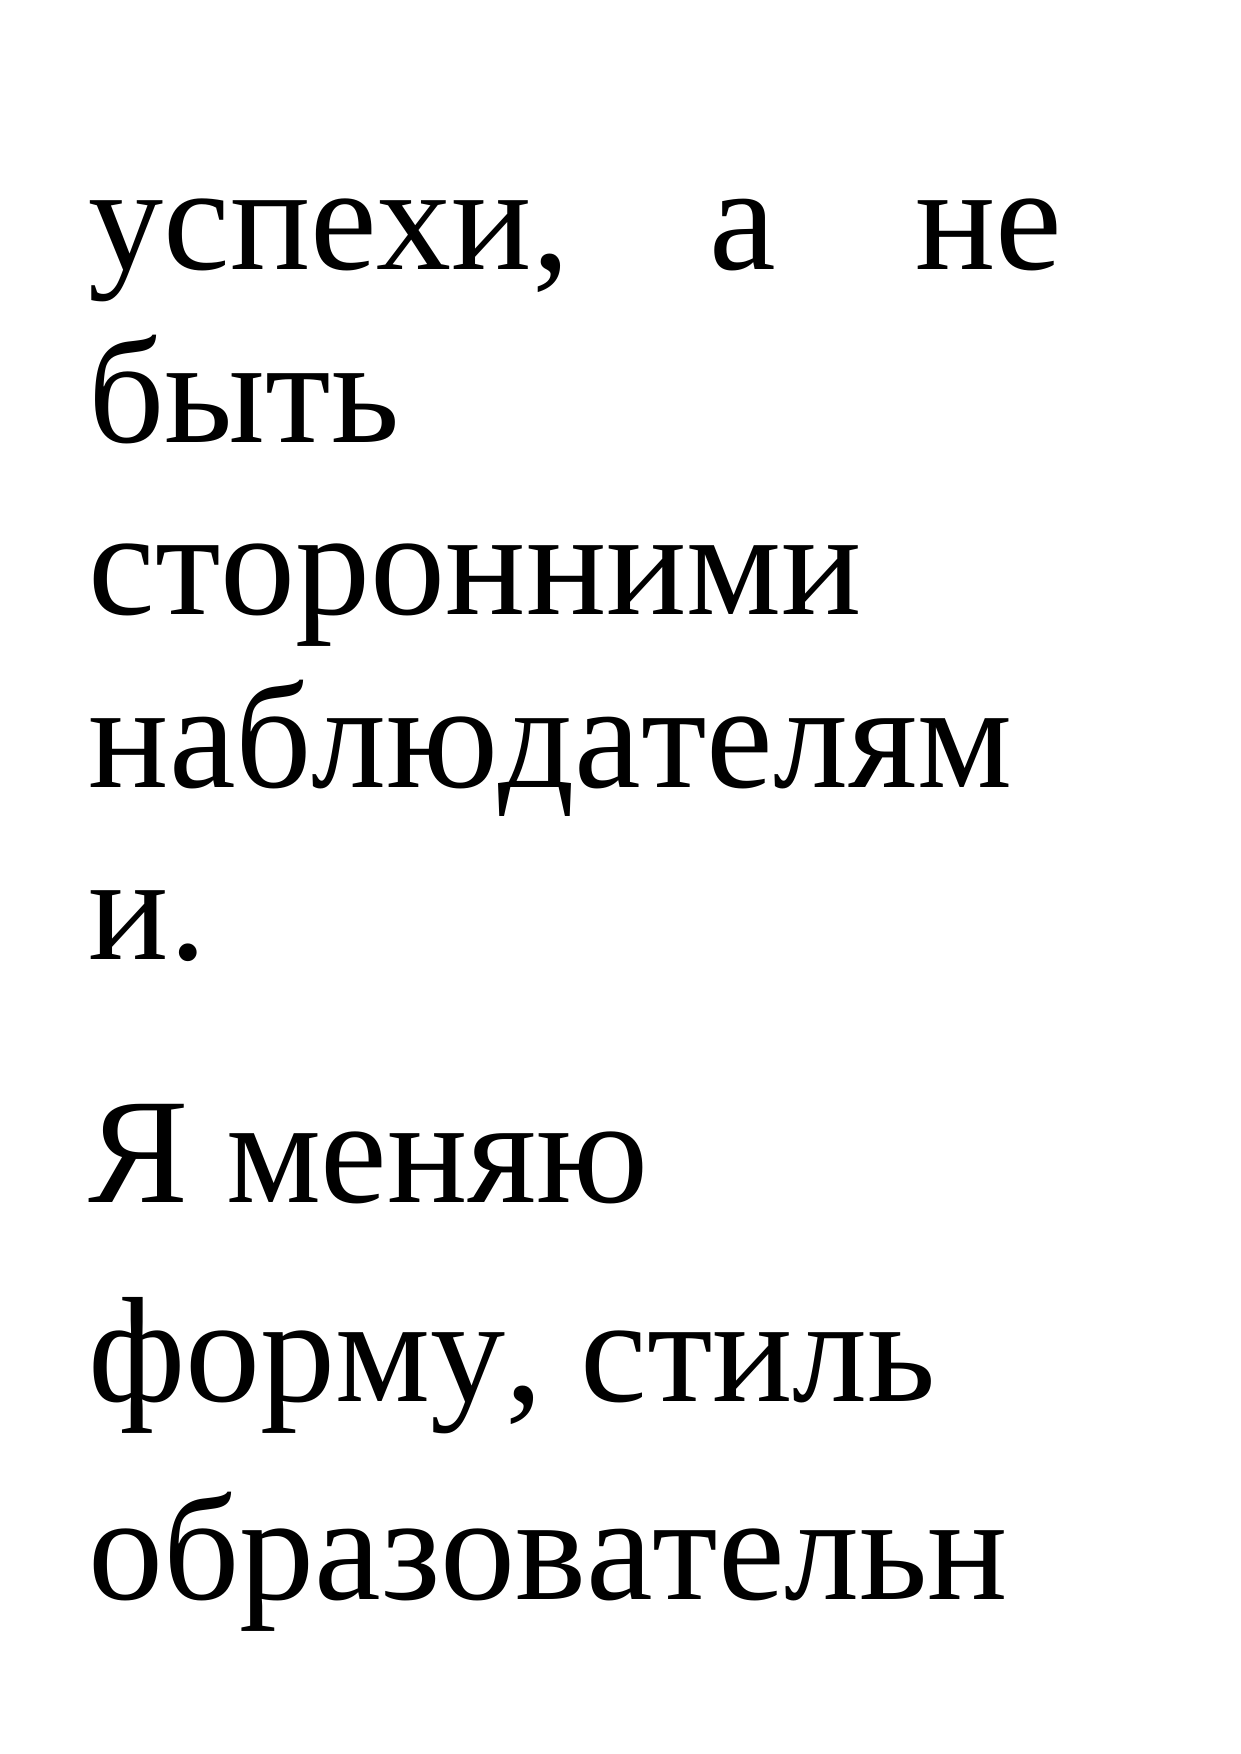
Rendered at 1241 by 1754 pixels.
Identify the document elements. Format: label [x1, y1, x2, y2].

text [88, 130, 1063, 992]
text [88, 1063, 1063, 1632]
